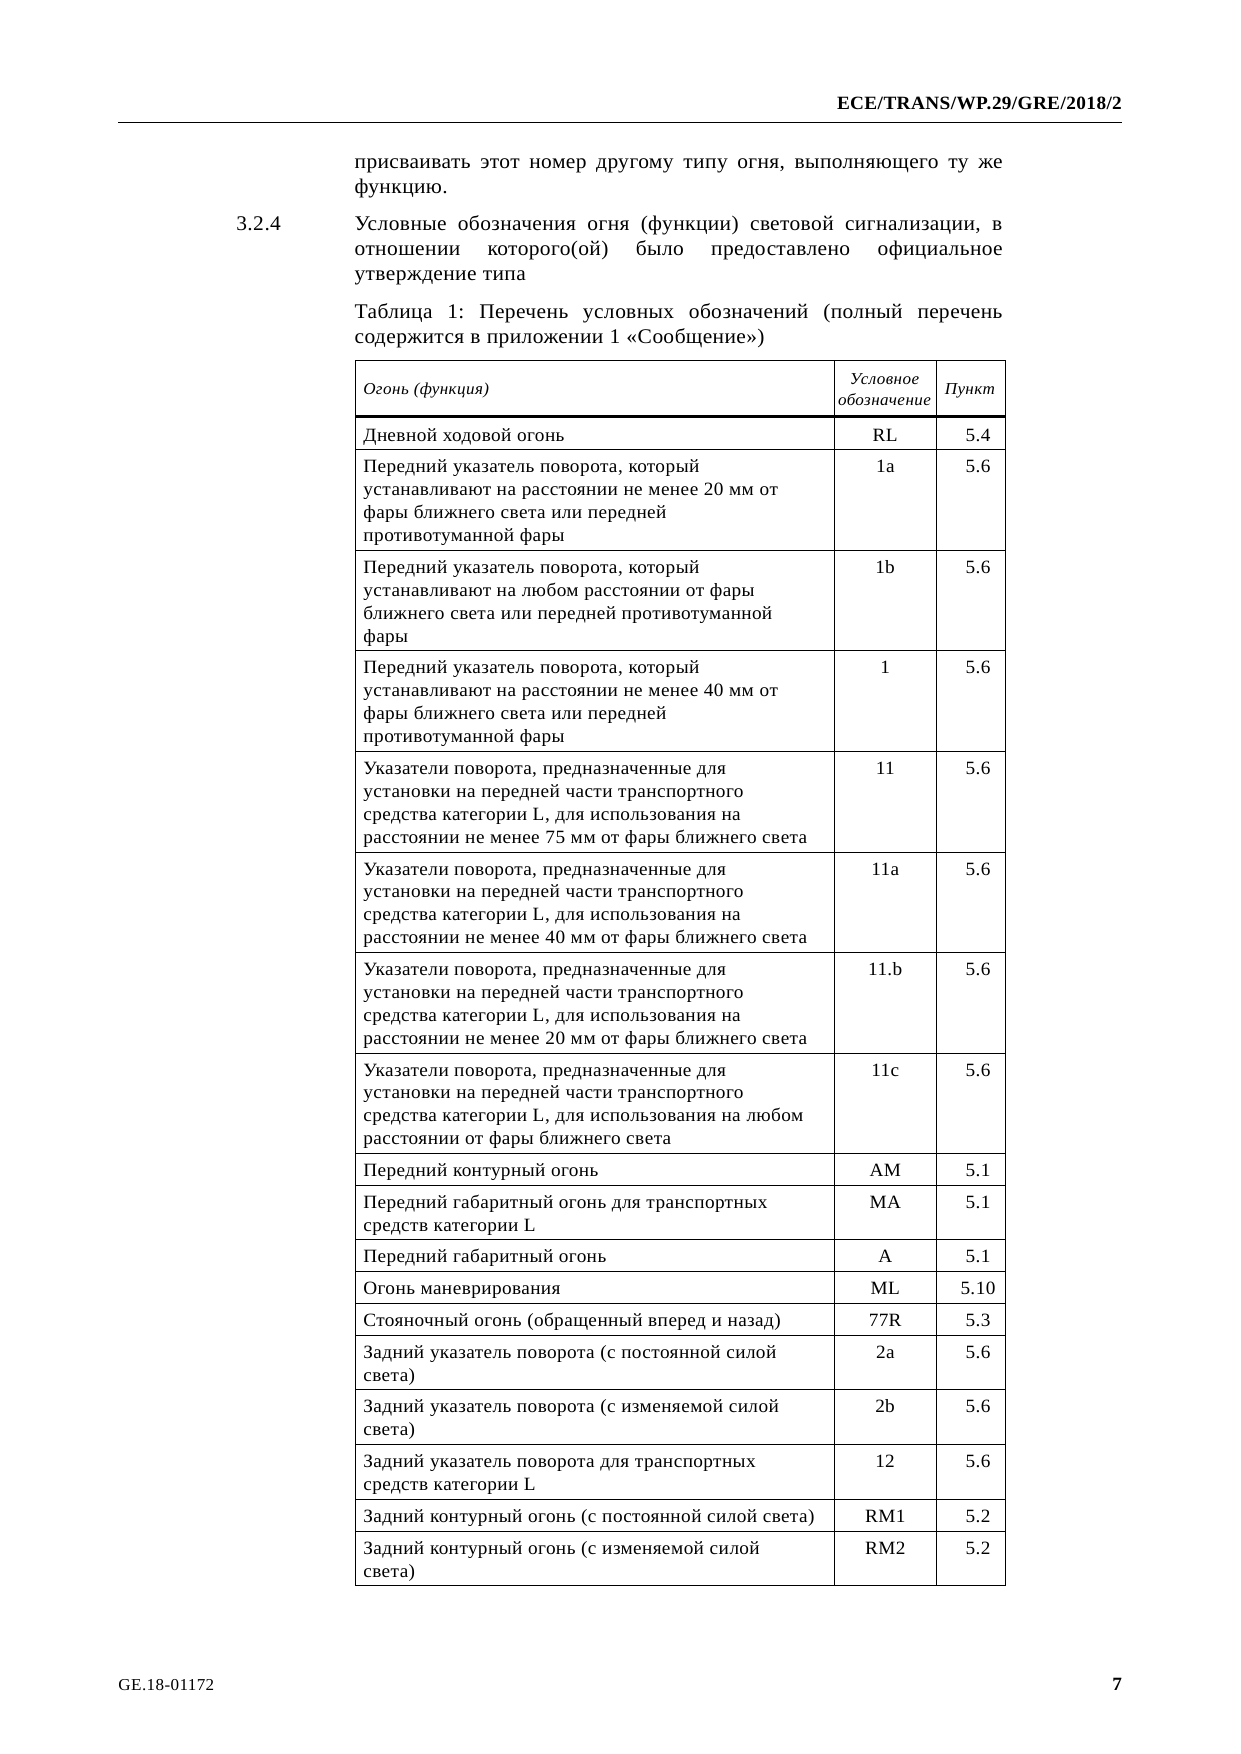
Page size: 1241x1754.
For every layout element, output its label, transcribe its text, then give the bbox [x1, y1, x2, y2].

table_cell Передний указатель поворота, который устанавливают на любом расстоянии от фары ближнего света или передней противотуманной фары [356, 551, 834, 650]
table_cell 5.6 [937, 1336, 1005, 1389]
table_cell Передний габаритный огонь для транспортных средств категории L [356, 1186, 834, 1239]
table_cell 2b [835, 1390, 936, 1444]
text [354, 148, 1004, 198]
table_cell 5.1 [937, 1154, 1005, 1185]
table_cell 5.6 [937, 651, 1005, 751]
table_cell 5.6 [937, 853, 1005, 952]
table_cell Задний контурный огонь (с изменяемой силой света) [356, 1532, 834, 1585]
table_cell 5.6 [937, 450, 1005, 550]
table_cell 5.1 [937, 1186, 1005, 1239]
table_cell Указатели поворота, предназначенные для установки на передней части транспортного средства категории L, для использования на расстоянии не менее 20 мм от фары ближнего света [356, 953, 834, 1052]
table_cell ML [835, 1272, 936, 1303]
table_header Условное обозначение [835, 361, 936, 415]
table_cell Передний указатель поворота, который устанавливают на расстоянии не менее 40 мм от фары ближнего света или передней противотуманной фары [356, 651, 834, 751]
table_cell RM1 [835, 1500, 936, 1531]
table_cell Передний контурный огонь [356, 1154, 834, 1185]
table_cell 11а [835, 853, 936, 952]
table_cell 5.1 [937, 1240, 1005, 1271]
table_cell AM [835, 1154, 936, 1185]
table_cell 11 [835, 752, 936, 851]
table_cell 77R [835, 1304, 936, 1335]
table_cell 5.2 [937, 1500, 1005, 1531]
table_cell 5.6 [937, 1445, 1005, 1499]
table_cell MA [835, 1186, 936, 1239]
table_header Пункт [937, 361, 1005, 415]
table_cell Стояночный огонь (обращенный вперед и назад) [356, 1304, 834, 1335]
table_cell Дневной ходовой огонь [356, 418, 834, 449]
table_cell A [835, 1240, 936, 1271]
table_cell 5.6 [937, 1390, 1005, 1444]
table_cell 5.6 [937, 752, 1005, 851]
table_cell Огонь маневрирования [356, 1272, 834, 1303]
table_cell Указатели поворота, предназначенные для установки на передней части транспортного средства категории L, для использования на расстоянии не менее 40 мм от фары ближнего света [356, 853, 834, 952]
table_cell Задний контурный огонь (с постоянной силой света) [356, 1500, 834, 1531]
table_cell 5.3 [937, 1304, 1005, 1335]
table_cell 2a [835, 1336, 936, 1389]
table_cell 5.6 [937, 1054, 1005, 1153]
table_cell RL [835, 418, 936, 449]
table_cell 11.b [835, 953, 936, 1052]
text 3.2.4 Условные обозначения огня (функции) световой сигнализации, в отношении которого(ой) было предоставлено официальное утверждение типа [236, 210, 1004, 285]
text Таблица 1: Перечень условных обозначений (полный перечень содержится в приложении 1 «Сообщение») [354, 298, 1004, 348]
table_cell 5.6 [937, 953, 1005, 1052]
table_cell Указатели поворота, предназначенные для установки на передней части транспортного средства категории L, для использования на расстоянии не менее 75 мм от фары ближнего света [356, 752, 834, 851]
table_cell 1 [835, 651, 936, 751]
table_cell Передний габаритный огонь [356, 1240, 834, 1271]
table_cell 5.6 [937, 551, 1005, 650]
table_cell 1a [835, 450, 936, 550]
table_cell 11с [835, 1054, 936, 1153]
table_cell Задний указатель поворота (с изменяемой силой света) [356, 1390, 834, 1444]
table_cell 5.2 [937, 1532, 1005, 1585]
table_cell 5.10 [937, 1272, 1005, 1303]
table_header Огонь (функция) [356, 361, 834, 415]
table_cell 5.4 [937, 418, 1005, 449]
table_cell Задний указатель поворота для транспортных средств категории L [356, 1445, 834, 1499]
table_cell 1b [835, 551, 936, 650]
table_cell 12 [835, 1445, 936, 1499]
table_cell Указатели поворота, предназначенные для установки на передней части транспортного средства категории L, для использования на любом расстоянии от фары ближнего света [356, 1054, 834, 1153]
table_cell RM2 [835, 1532, 936, 1585]
table_cell Задний указатель поворота (с постоянной силой света) [356, 1336, 834, 1389]
table_cell Передний указатель поворота, который устанавливают на расстоянии не менее 20 мм от фары ближнего света или передней противотуманной фары [356, 450, 834, 550]
